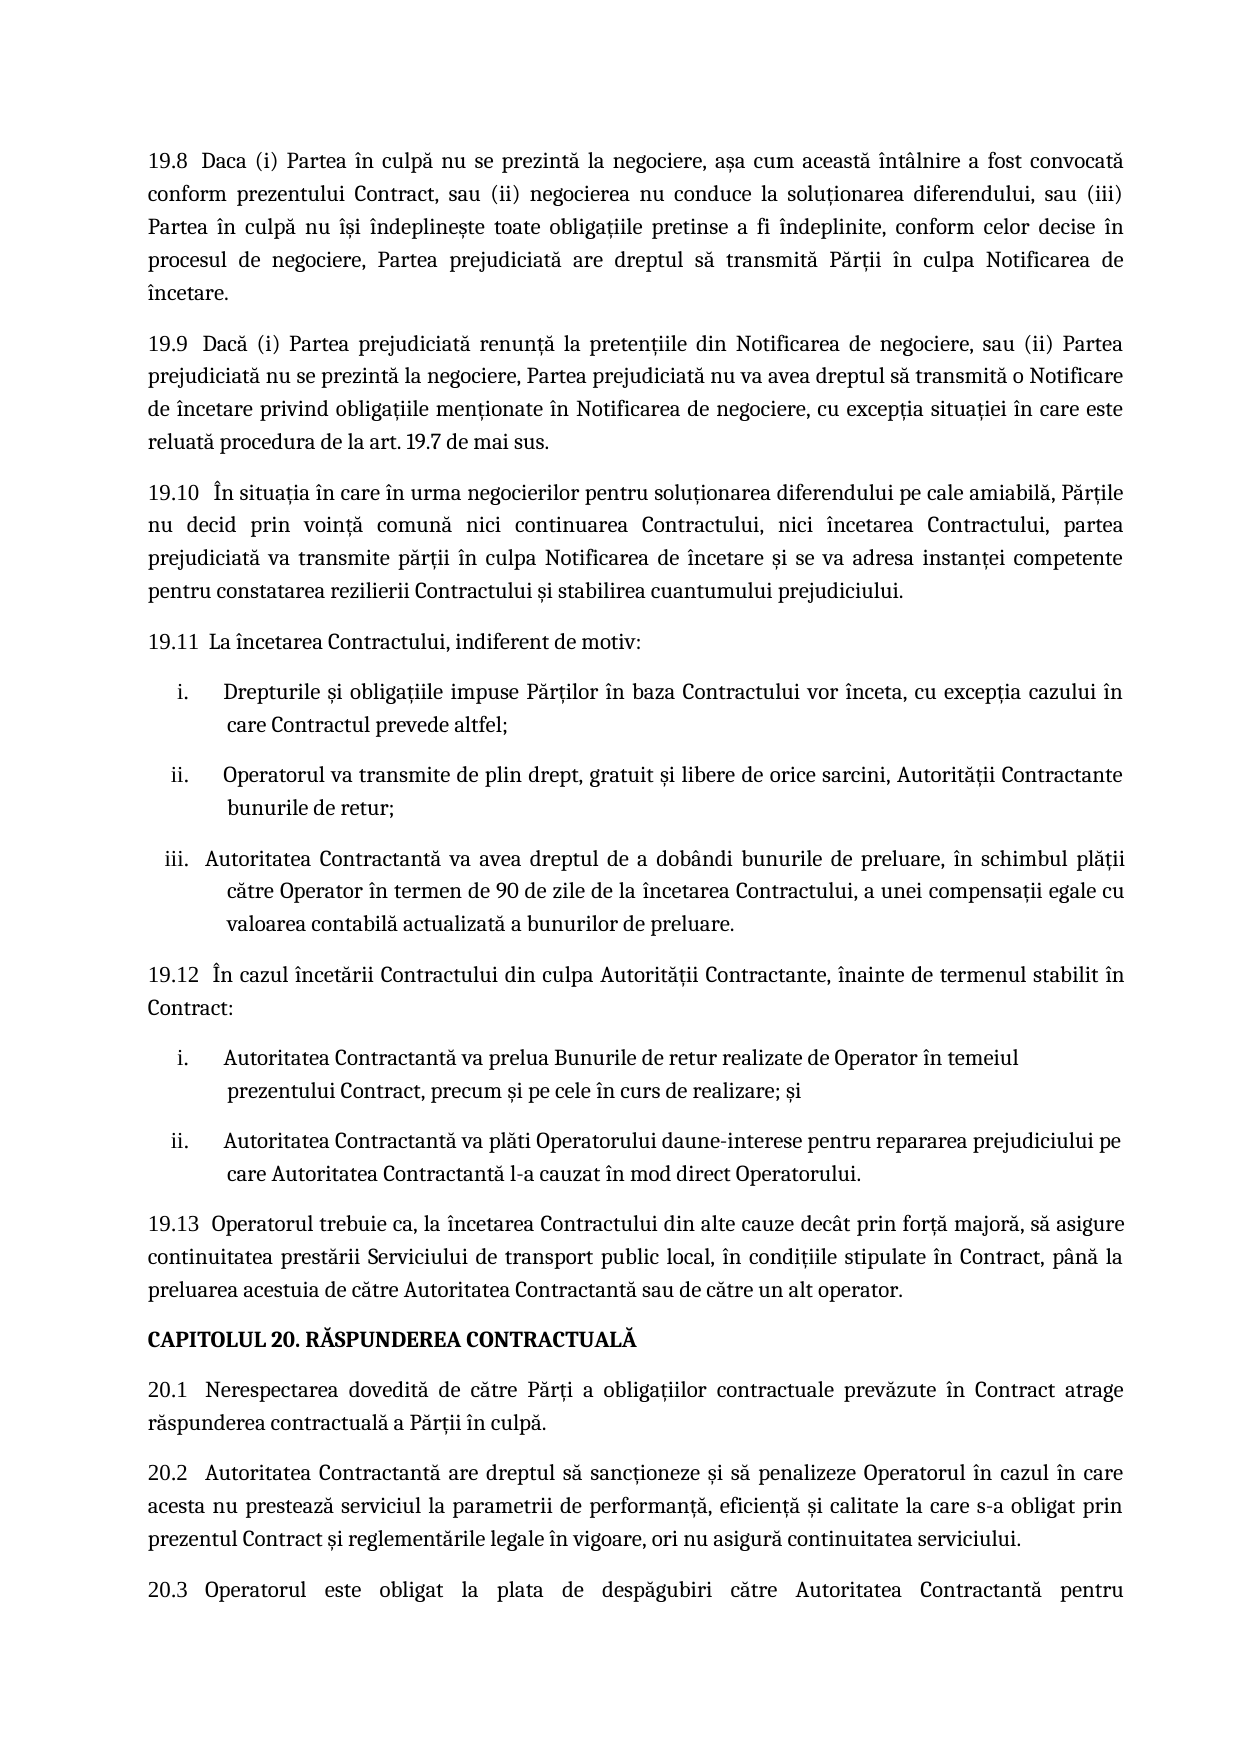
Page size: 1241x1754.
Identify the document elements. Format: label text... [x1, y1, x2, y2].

list Operatorul va transmite de plin drept, gratuit și libere de orice sarcini, Autorității Contractante bunurile de retur; [171, 761, 1125, 821]
list La încetarea Contractului, indiferent de motiv: [148, 628, 1125, 655]
list Drepturile și obligațiile impuse Părților în baza Contractului vor înceta, cu excepția cazului în care Contractul prevede altfel; [177, 678, 1125, 738]
list Operatorul trebuie ca, la încetarea Contractului din alte cauze decât prin forță majoră, să asigure continuitatea prestării Serviciului de transport public local, în condițiile stipulate în Contract, până la preluarea acestuia de către Autoritatea Contractantă sau de către un alt operator. [148, 1211, 1125, 1303]
list Nerespectarea dovedită de către Părți a obligațiilor contractuale prevăzute în Contract atrage răspunderea contractuală a Părții în culpă. [148, 1376, 1125, 1436]
list Autoritatea Contractantă are dreptul să sancționeze și să penalizeze Operatorul în cazul în care acesta nu prestează serviciul la parametrii de performanță, eficiență și calitate la care s-a obligat prin prezentul Contract și reglementările legale în vigoare, ori nu asigură continuitatea serviciului. [148, 1459, 1125, 1552]
list Autoritatea Contractantă va prelua Bunurile de retur realizate de Operator în temeiul prezentului Contract, precum și pe cele în curs de realizare; și [177, 1044, 1125, 1104]
list Autoritatea Contractantă va plăti Operatorului daune-interese pentru repararea prejudiciului pe care Autoritatea Contractantă l-a cauzat în mod direct Operatorului. [171, 1127, 1125, 1187]
list Dacă (i) Partea prejudiciată renunță la pretențiile din Notificarea de negociere, sau (ii) Partea prejudiciată nu se prezintă la negociere, Partea prejudiciată nu va avea dreptul să transmită o Notificare de încetare privind obligațiile menționate în Notificarea de negociere, cu excepția situației în care este reluată procedura de la art. 19.7 de mai sus. [148, 329, 1125, 455]
list Daca (i) Partea în culpă nu se prezintă la negociere, așa cum această întâlnire a fost convocată conform prezentului Contract, sau (ii) negocierea nu conduce la soluționarea diferendului, sau (iii) Partea în culpă nu își îndeplinește toate obligațiile pretinse a fi îndeplinite, conform celor decise în procesul de negociere, Partea prejudiciată are dreptul să transmită Părții în culpa Notificarea de încetare. [148, 148, 1125, 306]
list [148, 1576, 1125, 1603]
list Autoritatea Contractantă va avea dreptul de a dobândi bunurile de preluare, în schimbul plății către Operator în termen de 90 de zile de la încetarea Contractului, a unei compensații egale cu valoarea contabilă actualizată a bunurilor de preluare. [164, 845, 1125, 938]
text CAPITOLUL 20. RĂSPUNDEREA CONTRACTUALĂ [148, 1327, 1125, 1353]
list În cazul încetării Contractului din culpa Autorității Contractante, înainte de termenul stabilit în Contract: [148, 961, 1125, 1021]
list În situația în care în urma negocierilor pentru soluționarea diferendului pe cale amiabilă, Părțile nu decid prin voință comună nici continuarea Contractului, nici încetarea Contractului, partea prejudiciată va transmite părții în culpa Notificarea de încetare și se va adresa instanței competente pentru constatarea rezilierii Contractului și stabilirea cuantumului prejudiciului. [148, 479, 1125, 604]
